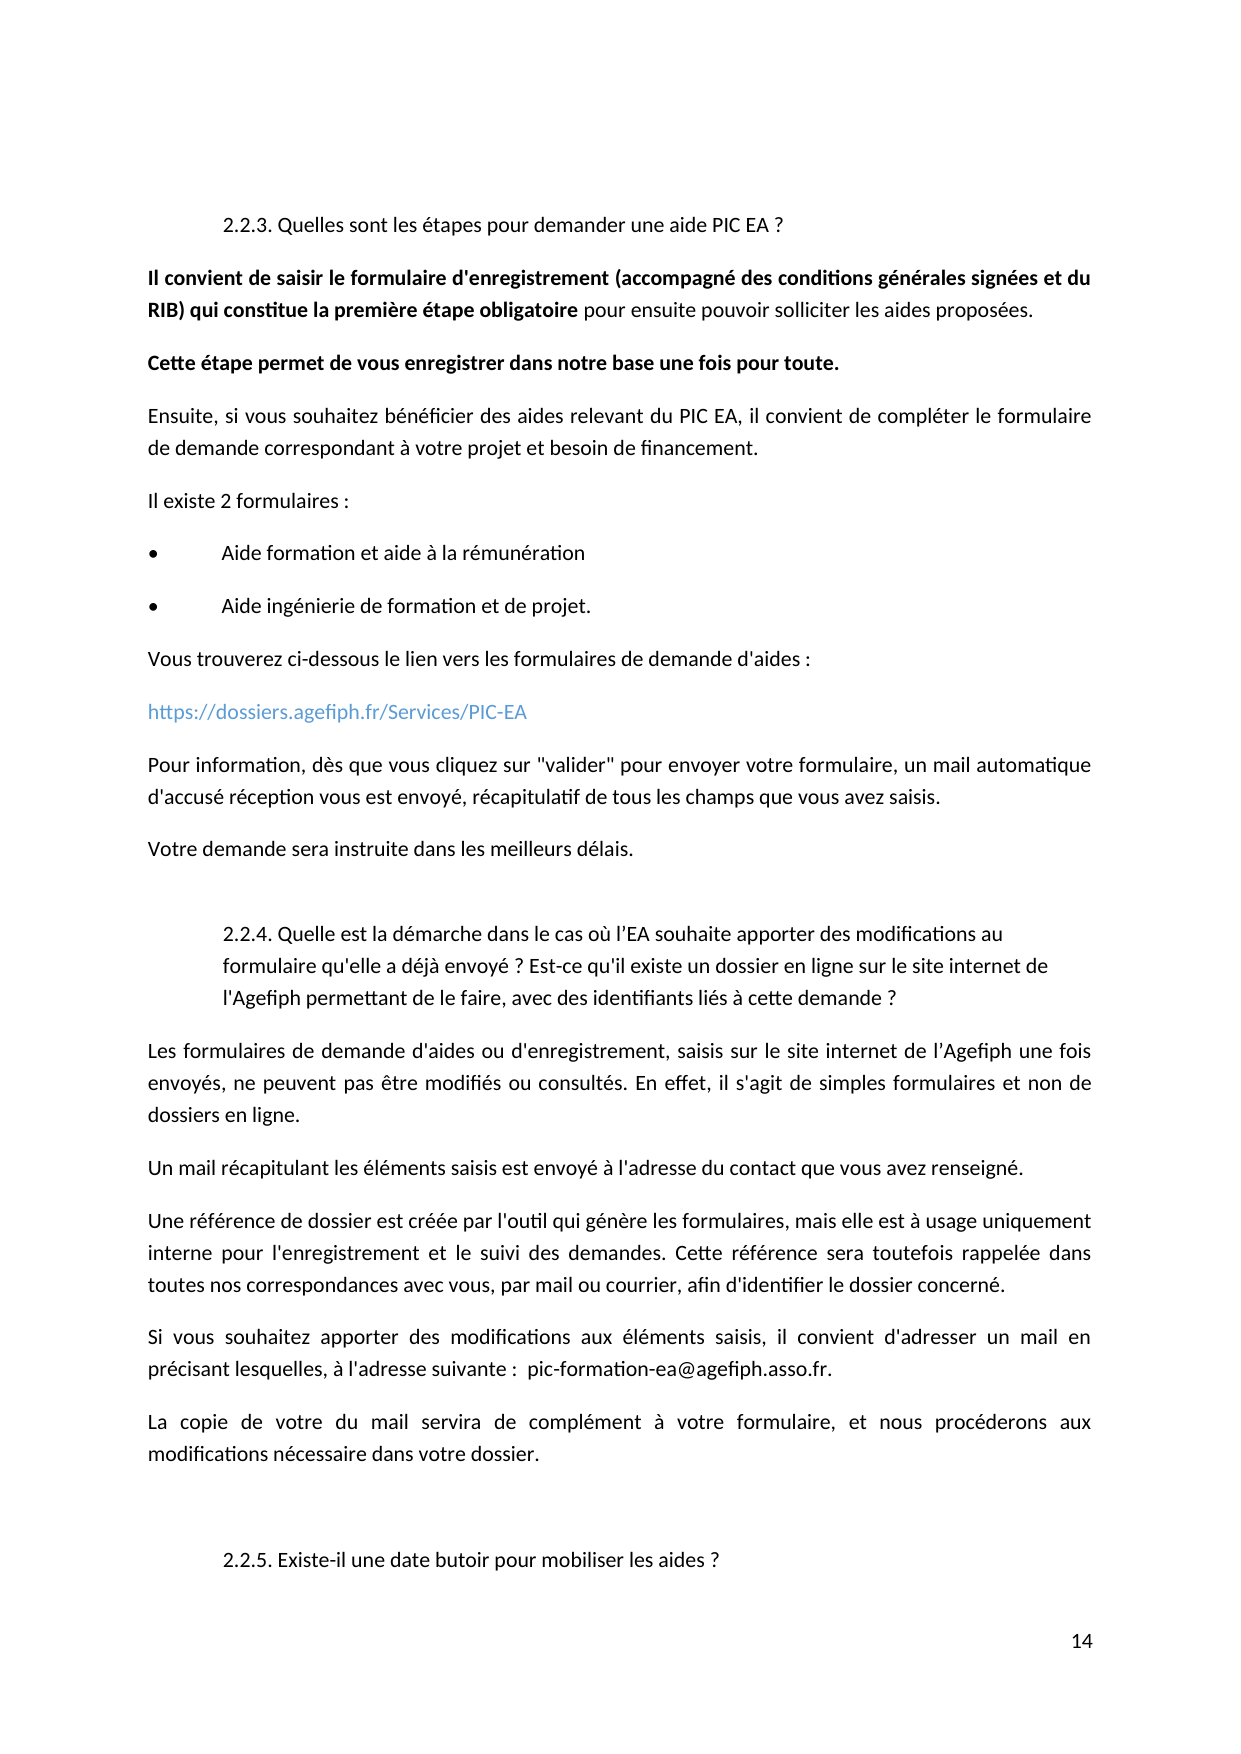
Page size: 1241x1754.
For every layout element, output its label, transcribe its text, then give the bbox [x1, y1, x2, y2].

text • Aide formation et aide à la rémunération [148, 539, 1093, 566]
text 2.2.3. Quelles sont les étapes pour demander une aide PIC EA ? [223, 212, 1093, 238]
text Votre demande sera instruite dans les meilleurs délais. [148, 836, 1093, 862]
text Ensuite, si vous souhaitez bénéficier des aides relevant du PIC EA, il convient de compléter le formulaire de demande correspondant à votre projet et besoin de financement. [148, 402, 1093, 461]
text Il convient de saisir le formulaire d'enregistrement (accompagné des conditions générales signées et du RIB) qui constitue la première étape obligatoire pour ensuite pouvoir solliciter les aides proposées. [148, 264, 1093, 323]
text Pour information, dès que vous cliquez sur "valider" pour envoyer votre formulaire, un mail automatique d'accusé réception vous est envoyé, récapitulatif de tous les champs que vous avez saisis. [148, 751, 1093, 809]
text Si vous souhaitez apporter des modifications aux éléments saisis, il convient d'adresser un mail en précisant lesquelles, à l'adresse suivante : pic-formation-ea@agefiph.asso.fr. [148, 1323, 1093, 1382]
text 2.2.4. Quelle est la démarche dans le cas où l’EA souhaite apporter des modifications au formulaire qu'elle a déjà envoyé ? Est-ce qu'il existe un dossier en ligne sur le site internet de l'Agefiph permettant de le faire, avec des identifiants liés à cette demande ? [223, 920, 1093, 1011]
text Vous trouverez ci-dessous le lien vers les formulaires de demande d'aides : [148, 645, 1093, 672]
text https://dossiers.agefiph.fr/Services/PIC-EA [148, 698, 1093, 725]
text • Aide ingénierie de formation et de projet. [148, 592, 1093, 619]
text Il existe 2 formulaires : [148, 487, 1093, 513]
text Les formulaires de demande d'aides ou d'enregistrement, saisis sur le site internet de l’Agefiph une fois envoyés, ne peuvent pas être modifiés ou consultés. En effet, il s'agit de simples formulaires et non de dossiers en ligne. [148, 1037, 1093, 1128]
text Un mail récapitulant les éléments saisis est envoyé à l'adresse du contact que vous avez renseigné. [148, 1154, 1093, 1181]
text 2.2.5. Existe-il une date butoir pour mobiliser les aides ? [223, 1546, 1093, 1573]
text La copie de votre du mail servira de complément à votre formulaire, et nous procéderons aux modifications nécessaire dans votre dossier. [148, 1408, 1093, 1467]
text Une référence de dossier est créée par l'outil qui génère les formulaires, mais elle est à usage uniquement interne pour l'enregistrement et le suivi des demandes. Cette référence sera toutefois rappelée dans toutes nos correspondances avec vous, par mail ou courrier, afin d'identifier le dossier concerné. [148, 1207, 1093, 1297]
text Cette étape permet de vous enregistrer dans notre base une fois pour toute. [148, 349, 1093, 376]
